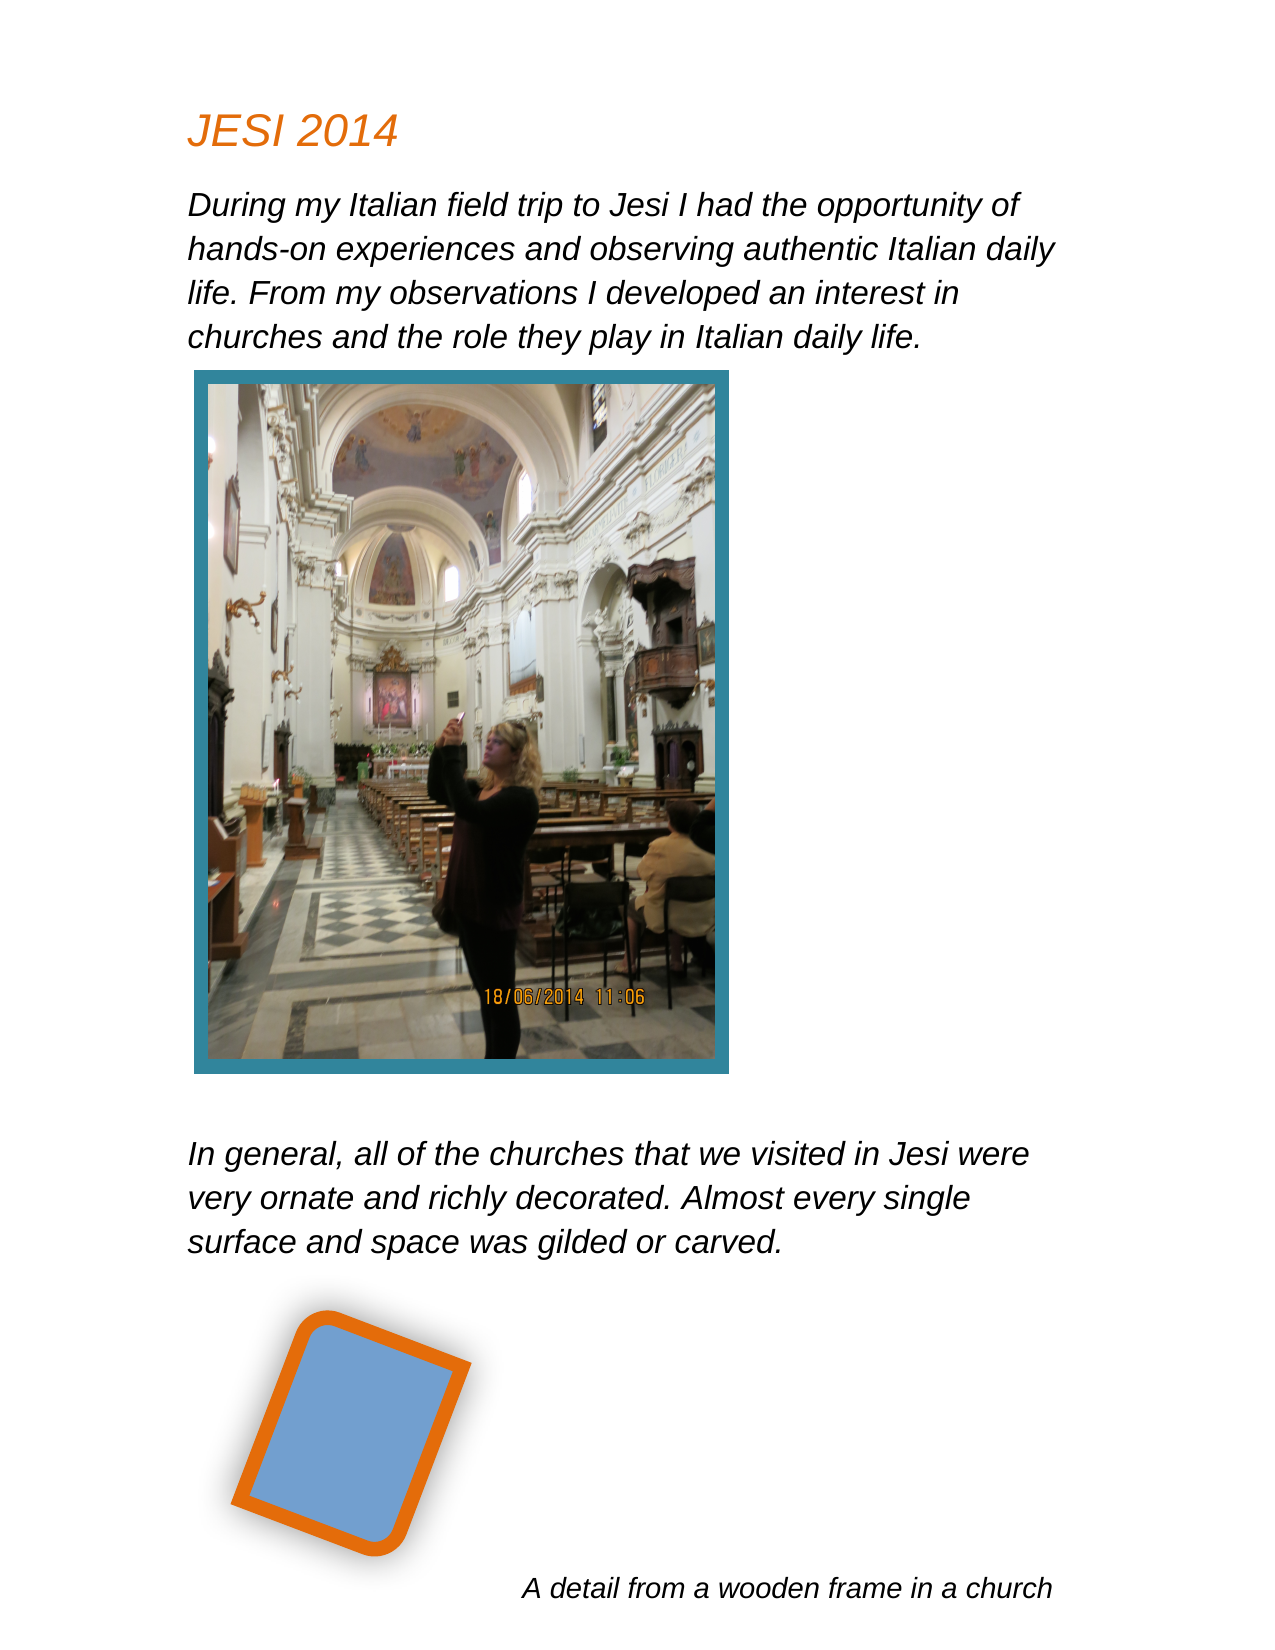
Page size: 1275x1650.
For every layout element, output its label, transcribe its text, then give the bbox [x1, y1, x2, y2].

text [187, 1134, 1087, 1606]
text JESI 2014 [187, 103, 1087, 156]
text During my Italian field trip to Jesi I had the opportunity of hands-on experiences and observing authentic Italian daily life. From my observations I developed an interest in churches and the role they play in Italian daily life. [187, 185, 1087, 356]
picture [208, 384, 715, 1059]
